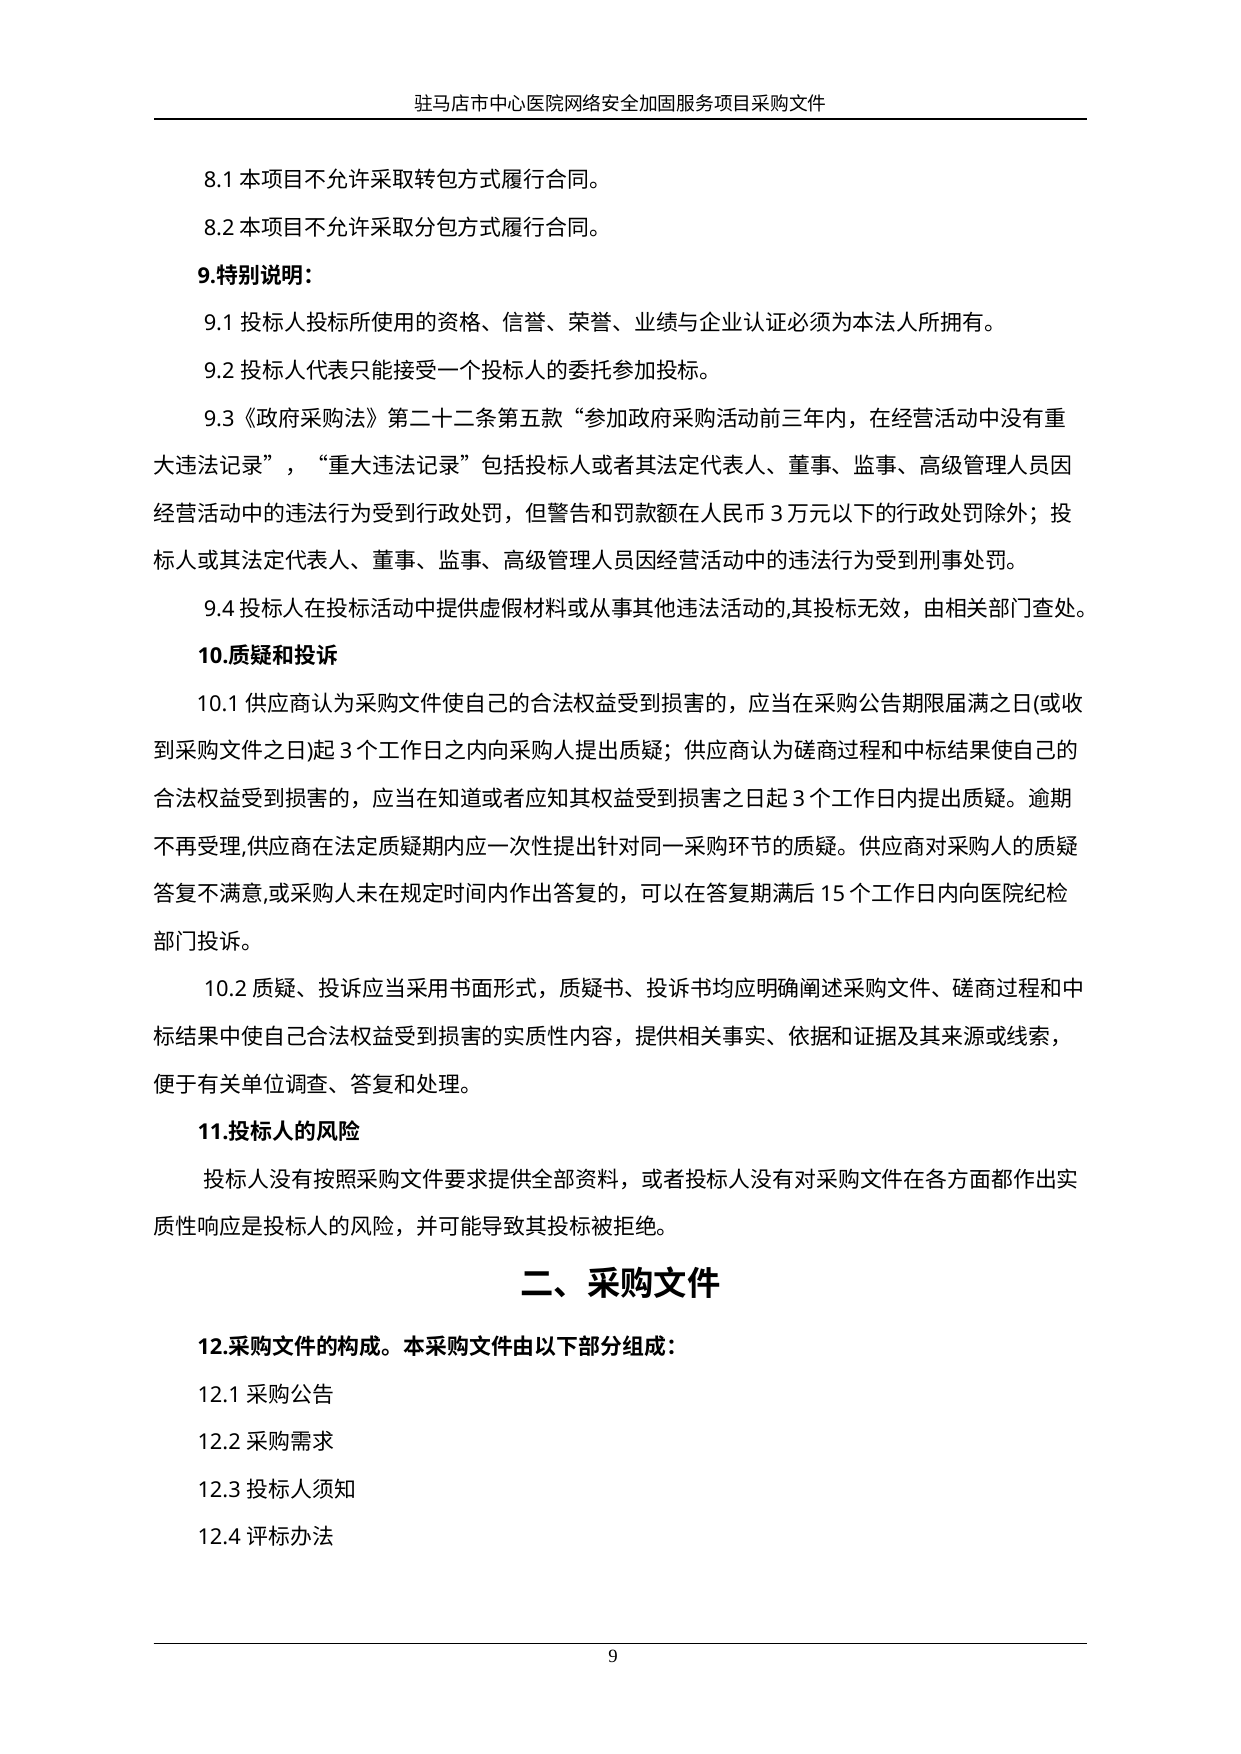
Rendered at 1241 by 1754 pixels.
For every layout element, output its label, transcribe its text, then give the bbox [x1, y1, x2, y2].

text 12.4 评标办法 [153, 1519, 1087, 1551]
text 10.质疑和投诉 [153, 638, 1087, 670]
text 9.1 投标人投标所使用的资格、信誉、荣誉、业绩与企业认证必须为本法人所拥有。 [153, 305, 1087, 337]
text 12.1 采购公告 [153, 1377, 1087, 1408]
text 投标人没有按照采购文件要求提供全部资料，或者投标人没有对采购文件在各方面都作出实质性响应是投标人的风险，并可能导致其投标被拒绝。 [153, 1162, 1087, 1241]
text 10.1 供应商认为采购文件使自己的合法权益受到损害的，应当在采购公告期限届满之日(或收到采购文件之日)起3个工作日之内向采购人提出质疑；供应商认为磋商过程和中标结果使自己的合法权益受到损害的，应当在知道或者应知其权益受到损害之日起3个工作日内提出质疑。逾期不再受理,供应商在法定质疑期内应一次性提出针对同一采购环节的质疑。供应商对采购人的质疑答复不满意,或采购人未在规定时间内作出答复的，可以在答复期满后15个工作日内向医院纪检部门投诉。 [153, 686, 1087, 956]
text 8.2本项目不允许采取分包方式履行合同。 [153, 210, 1087, 242]
text 9.特别说明： [153, 258, 1087, 289]
text 12.3 投标人须知 [153, 1472, 1087, 1503]
text 10.2 质疑、投诉应当采用书面形式，质疑书、投诉书均应明确阐述采购文件、磋商过程和中标结果中使自己合法权益受到损害的实质性内容，提供相关事实、依据和证据及其来源或线索，便于有关单位调查、答复和处理。 [153, 971, 1087, 1098]
text 11.投标人的风险 [153, 1114, 1087, 1146]
text 12.2 采购需求 [153, 1424, 1087, 1456]
text 9.4投标人在投标活动中提供虚假材料或从事其他违法活动的,其投标无效，由相关部门查处。 [153, 591, 1087, 622]
text 9.3《政府采购法》第二十二条第五款“参加政府采购活动前三年内，在经营活动中没有重大违法记录”，“重大违法记录”包括投标人或者其法定代表人、董事、监事、高级管理人员因经营活动中的违法行为受到行政处罚，但警告和罚款额在人民币3万元以下的行政处罚除外；投标人或其法定代表人、董事、监事、高级管理人员因经营活动中的违法行为受到刑事处罚。 [153, 401, 1087, 575]
text 二、采购文件 [153, 1257, 1087, 1305]
text 9.2 投标人代表只能接受一个投标人的委托参加投标。 [153, 353, 1087, 385]
text 12.采购文件的构成。本采购文件由以下部分组成： [153, 1329, 1087, 1361]
text 8.1本项目不允许采取转包方式履行合同。 [153, 162, 1087, 194]
